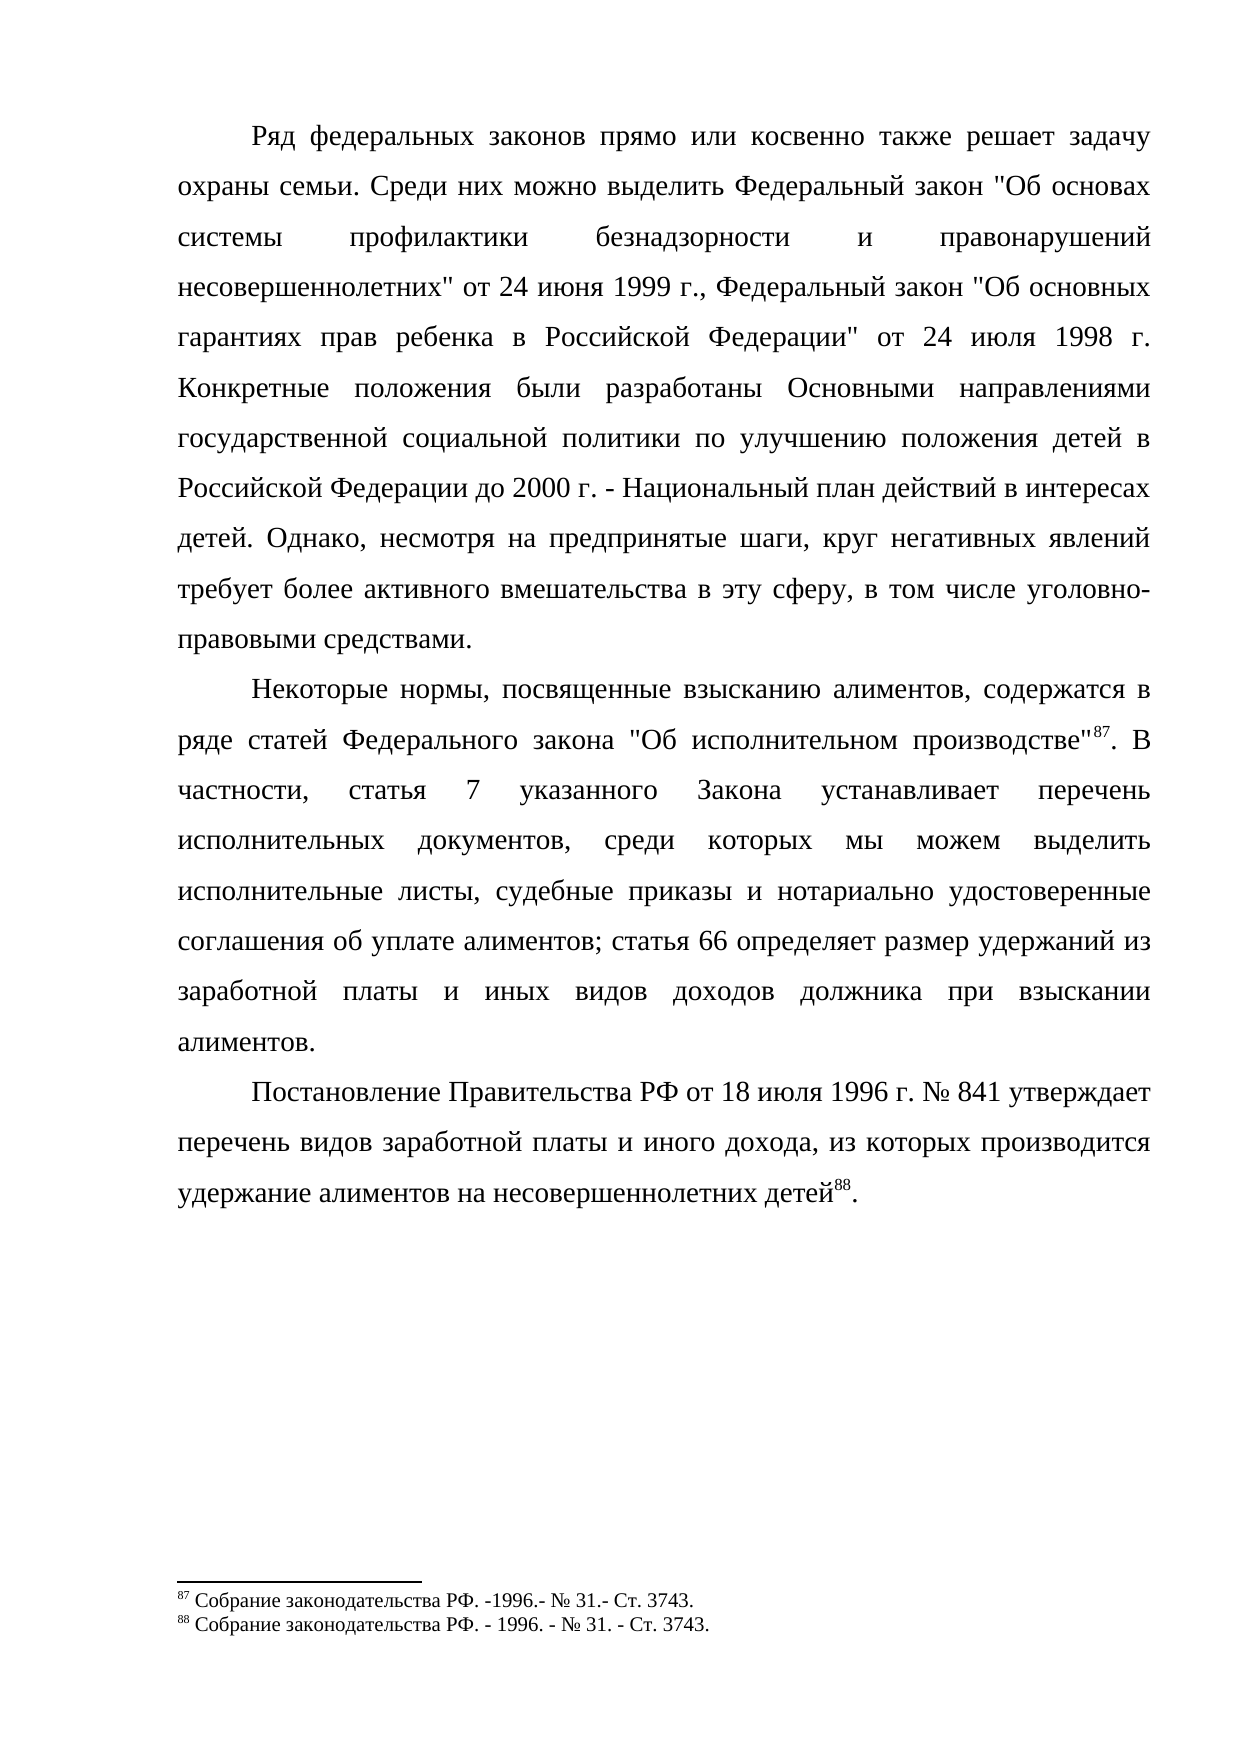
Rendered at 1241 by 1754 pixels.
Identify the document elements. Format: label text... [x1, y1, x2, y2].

text Некоторые нормы, посвященные взысканию алиментов, содержатся в ряде статей Федерального закона "Об исполнительном производстве". В частности, статья 7 указанного Закона устанавливает перечень исполнительных документов, среди которых мы можем выделить исполнительные листы, судебные приказы и нотариально удостоверенные соглашения об уплате алиментов; статья 66 определяет размер удержаний из заработной платы и иных видов доходов должника при взыскании алиментов. [177, 672, 1152, 1057]
text Ряд федеральных законов прямо или косвенно также решает задачу охраны семьи. Среди них можно выделить Федеральный закон "Об основах системы профилактики безнадзорности и правонарушений несовершеннолетних" от 24 июня 1999 г., Федеральный закон "Об основных гарантиях прав ребенка в Российской Федерации" от 24 июля 1998 г. Конкретные положения были разработаны Основными направлениями государственной социальной политики по улучшению положения детей в Российской Федерации до 2000 г. - Национальный план действий в интересах детей. Однако, несмотря на предпринятые шаги, круг негативных явлений требует более активного вмешательства в эту сферу, в том числе уголовно-правовыми средствами. [177, 118, 1152, 655]
text Постановление Правительства РФ от 18 июля 1996 г. № 841 утверждает перечень видов заработной платы и иного дохода, из которых производится удержание алиментов на несовершеннолетних детей. [177, 1074, 1152, 1208]
